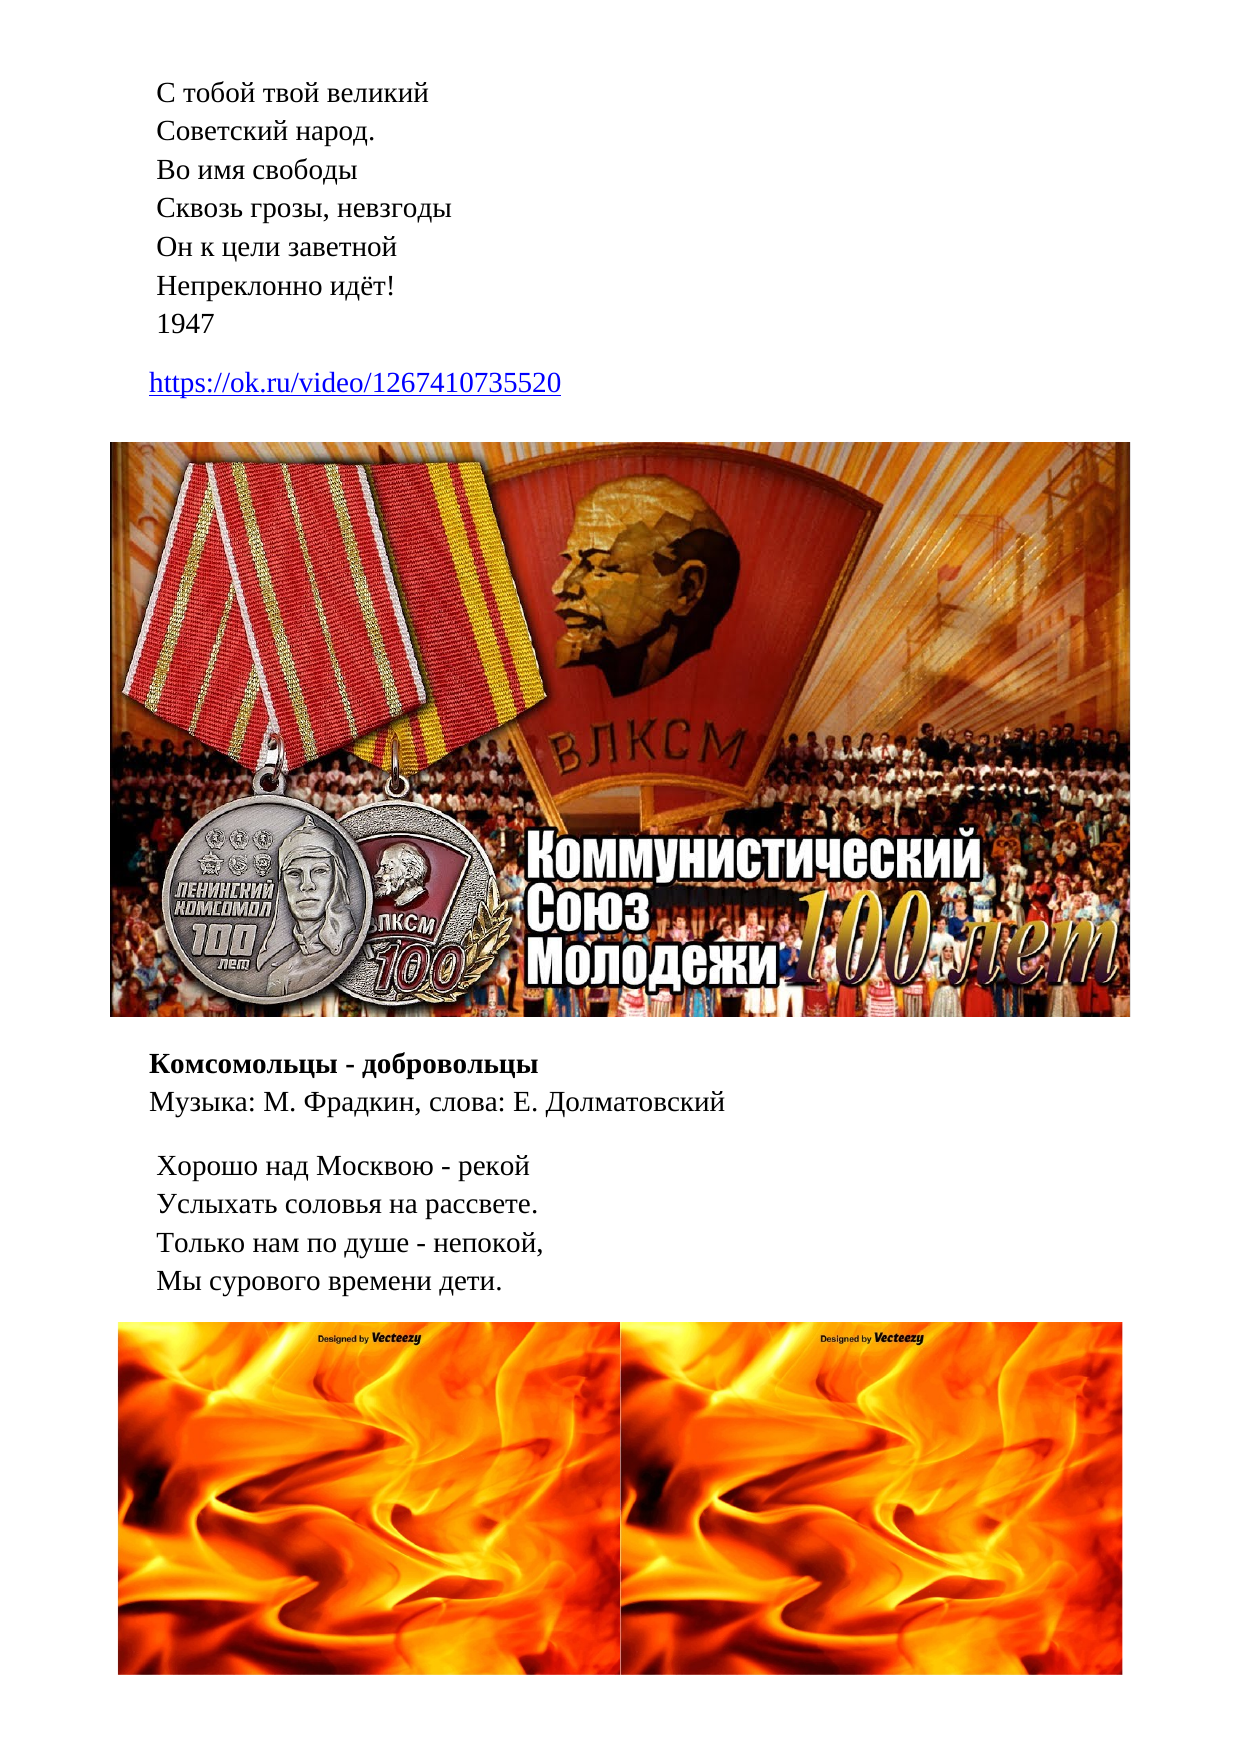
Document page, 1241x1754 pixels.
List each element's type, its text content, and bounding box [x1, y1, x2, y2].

text Он к цели заветной [75, 229, 1165, 263]
text Мы сурового времени дети. [75, 1263, 1165, 1297]
text Непреклонно идёт! [75, 268, 1165, 301]
text Комсомольцы - добровольцы [75, 1046, 1165, 1079]
text С тобой твой великий [75, 75, 1165, 108]
text Хорошо над Москвою - рекой [75, 1148, 1165, 1181]
text https://ok.ru/video/1267410735520 [75, 366, 1165, 399]
picture [117, 1322, 1123, 1675]
text Во имя свободы [75, 152, 1165, 186]
text Услыхать соловья на рассвете. [75, 1186, 1165, 1220]
text Сквозь грозы, невзгоды [75, 191, 1165, 224]
text Музыка: М. Фрадкин, слова: Е. Долматовский [75, 1084, 1165, 1118]
text Советский народ. [75, 113, 1165, 147]
text Только нам по душе - непокой, [75, 1225, 1165, 1258]
picture [110, 442, 1131, 1017]
text 1947 [75, 306, 1165, 340]
